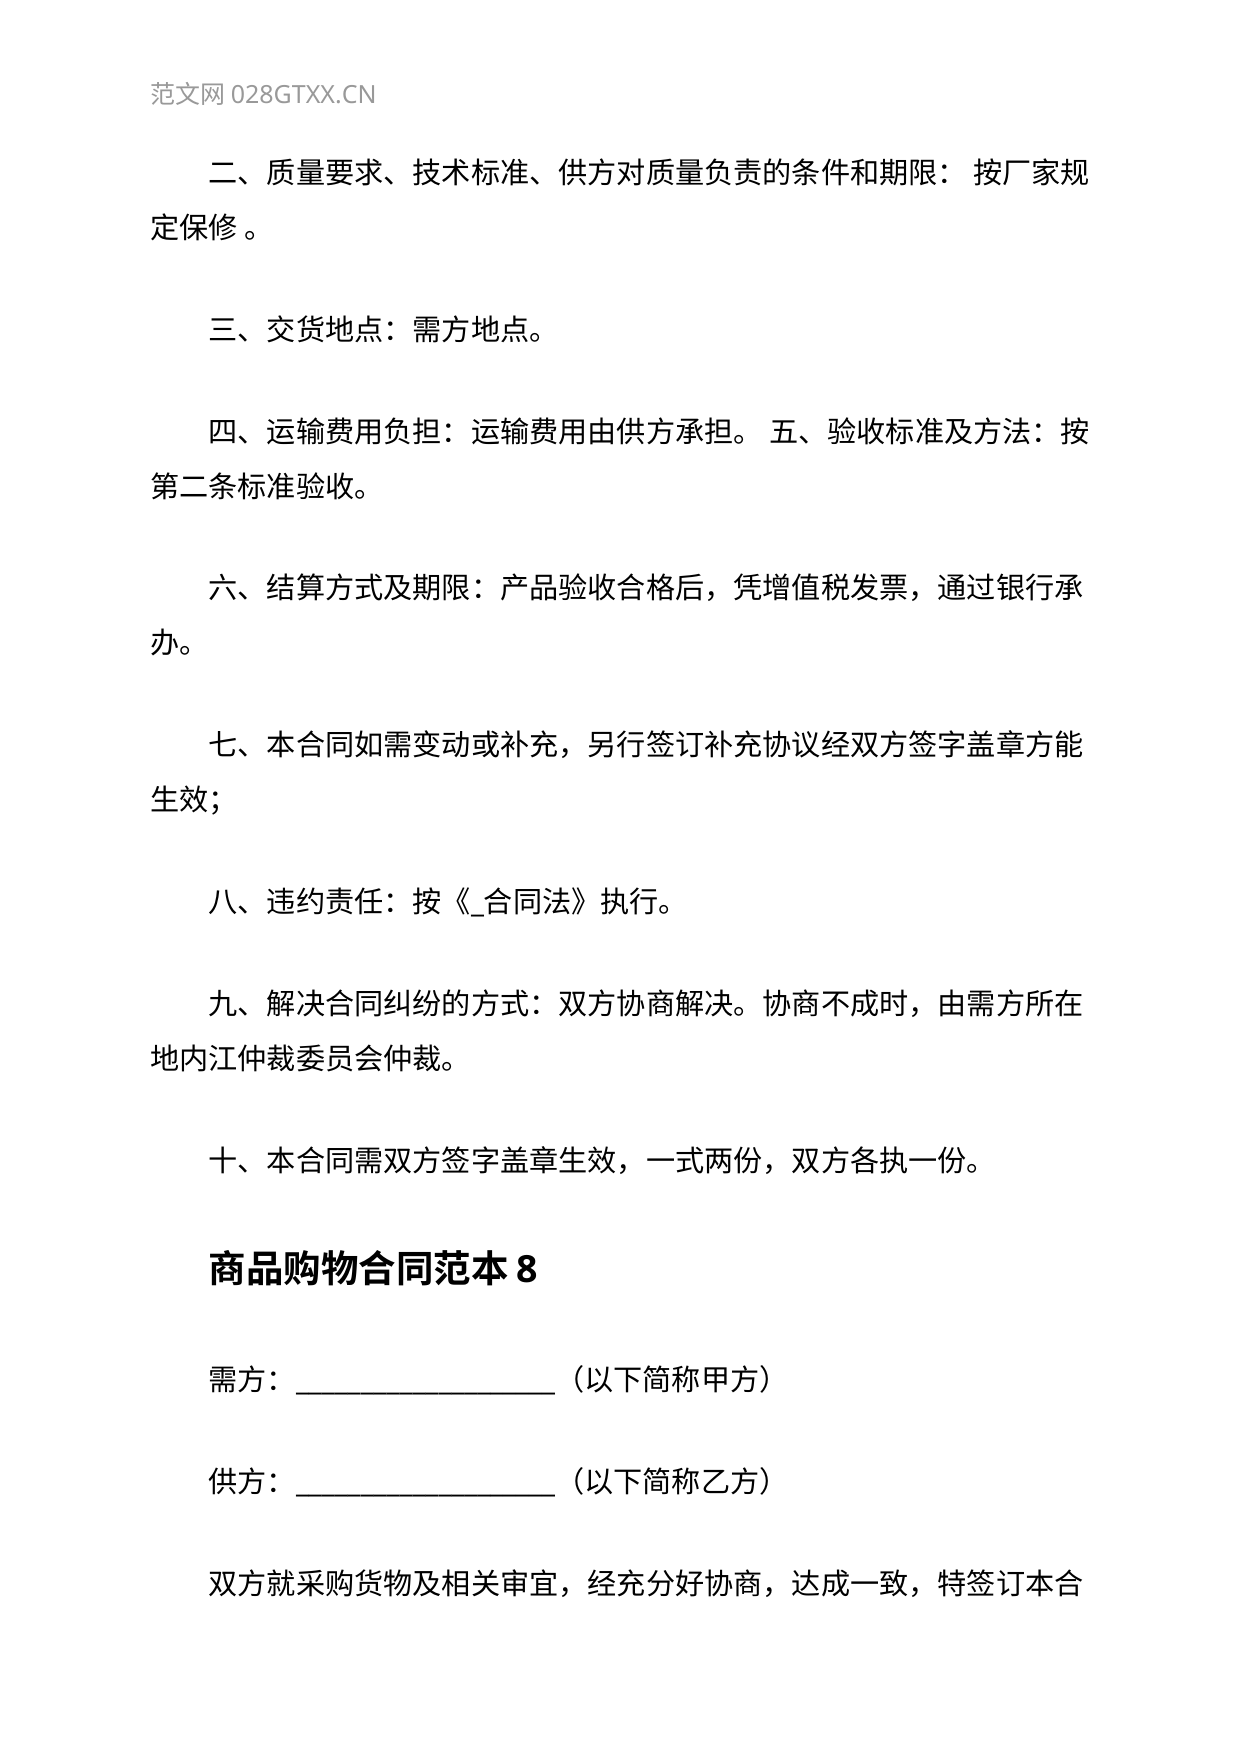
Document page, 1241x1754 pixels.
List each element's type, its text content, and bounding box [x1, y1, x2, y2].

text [150, 1560, 1090, 1603]
text 供方：____________________（以下简称乙方） [150, 1458, 1090, 1501]
text 九、解决合同纠纷的方式：双方协商解决。协商不成时，由需方所在地内江仲裁委员会仲裁。 [150, 980, 1090, 1078]
text 十、本合同需双方签字盖章生效，一式两份，双方各执一份。 [150, 1137, 1090, 1179]
text 八、违约责任：按《_合同法》执行。 [150, 878, 1090, 921]
text 三、交货地点：需方地点。 [150, 307, 1090, 349]
text 需方：____________________（以下简称甲方） [150, 1356, 1090, 1399]
text 四、运输费用负担：运输费用由供方承担。 五、验收标准及方法：按第二条标准验收。 [150, 408, 1090, 506]
text 六、结算方式及期限：产品验收合格后，凭增值税发票，通过银行承办。 [150, 565, 1090, 662]
text 二、质量要求、技术标准、供方对质量负责的条件和期限： 按厂家规定保修 。 [150, 150, 1090, 247]
text 七、本合同如需变动或补充，另行签订补充协议经双方签字盖章方能生效； [150, 722, 1090, 819]
text 商品购物合同范本8 [150, 1239, 1090, 1293]
